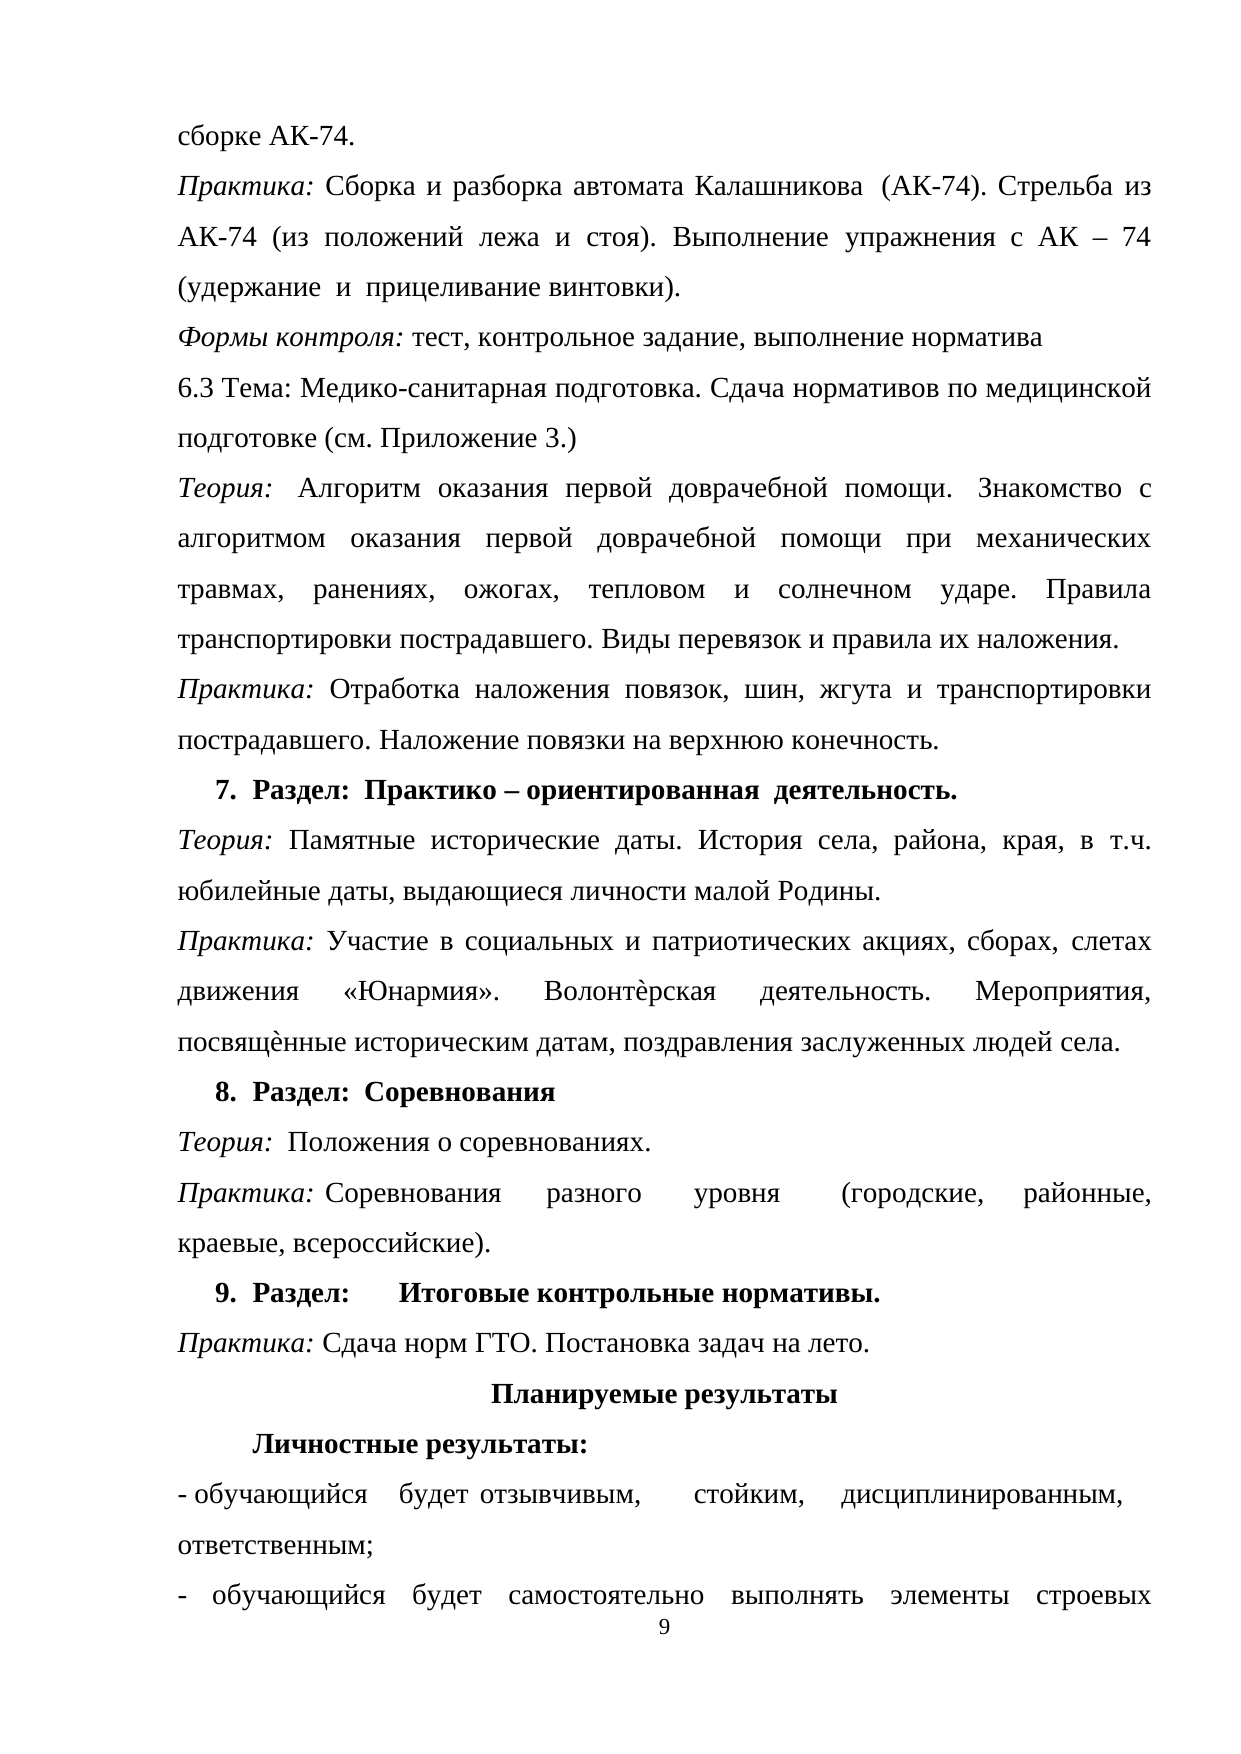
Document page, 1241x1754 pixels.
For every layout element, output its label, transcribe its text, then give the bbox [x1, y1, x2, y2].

text Личностные результаты: [177, 1426, 1152, 1460]
text Теория: Алгоритм оказания первой доврачебной помощи. Знакомство с алгоритмом оказания первой доврачебной помощи при механических травмах, ранениях, ожогах, тепловом и солнечном ударе. Правила транспортировки пострадавшего. Виды перевязок и правила их наложения. [177, 470, 1152, 655]
text Планируемые результаты [177, 1376, 1152, 1409]
list Раздел: Итоговые контрольные нормативы. [215, 1275, 1152, 1309]
text Практика: Сборка и разборка автомата Калашникова (АК-74). Стрельба из АК-74 (из положений лежа и стоя). Выполнение упражнения с АК – 74 (удержание и прицеливание винтовки). [177, 168, 1152, 303]
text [177, 1577, 1152, 1611]
text Формы контроля: тест, контрольное задание, выполнение норматива [177, 319, 1152, 353]
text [177, 118, 1152, 152]
text Практика: Отработка наложения повязок, шин, жгута и транспортировки пострадавшего. Наложение повязки на верхнюю конечность. [177, 672, 1152, 755]
text Практика: Сдача норм ГТО. Постановка задач на лето. [177, 1326, 1152, 1359]
text Теория: Памятные исторические даты. История села, района, края, в т.ч. юбилейные даты, выдающиеся личности малой Родины. [177, 822, 1152, 906]
text Практика: Соревнования разного уровня (городские, районные, краевые, всероссийские). [177, 1175, 1152, 1258]
list Раздел: Соревнования [215, 1074, 1152, 1108]
text 6.3 Тема: Медико-санитарная подготовка. Сдача нормативов по медицинской подготовке (см. Приложение 3.) [177, 370, 1152, 453]
list Раздел: Практико – ориентированная деятельность. [215, 772, 1152, 806]
text - обучающийся будет отзывчивым, стойким, дисциплинированным, ответственным; [177, 1477, 1152, 1560]
text Практика: Участие в социальных и патриотических акциях, сборах, слетах движения «Юнармия». Волонтѐрская деятельность. Мероприятия, посвящѐнные историческим датам, поздравления заслуженных людей села. [177, 923, 1152, 1057]
text Теория: Положения о соревнованиях. [177, 1124, 1152, 1158]
